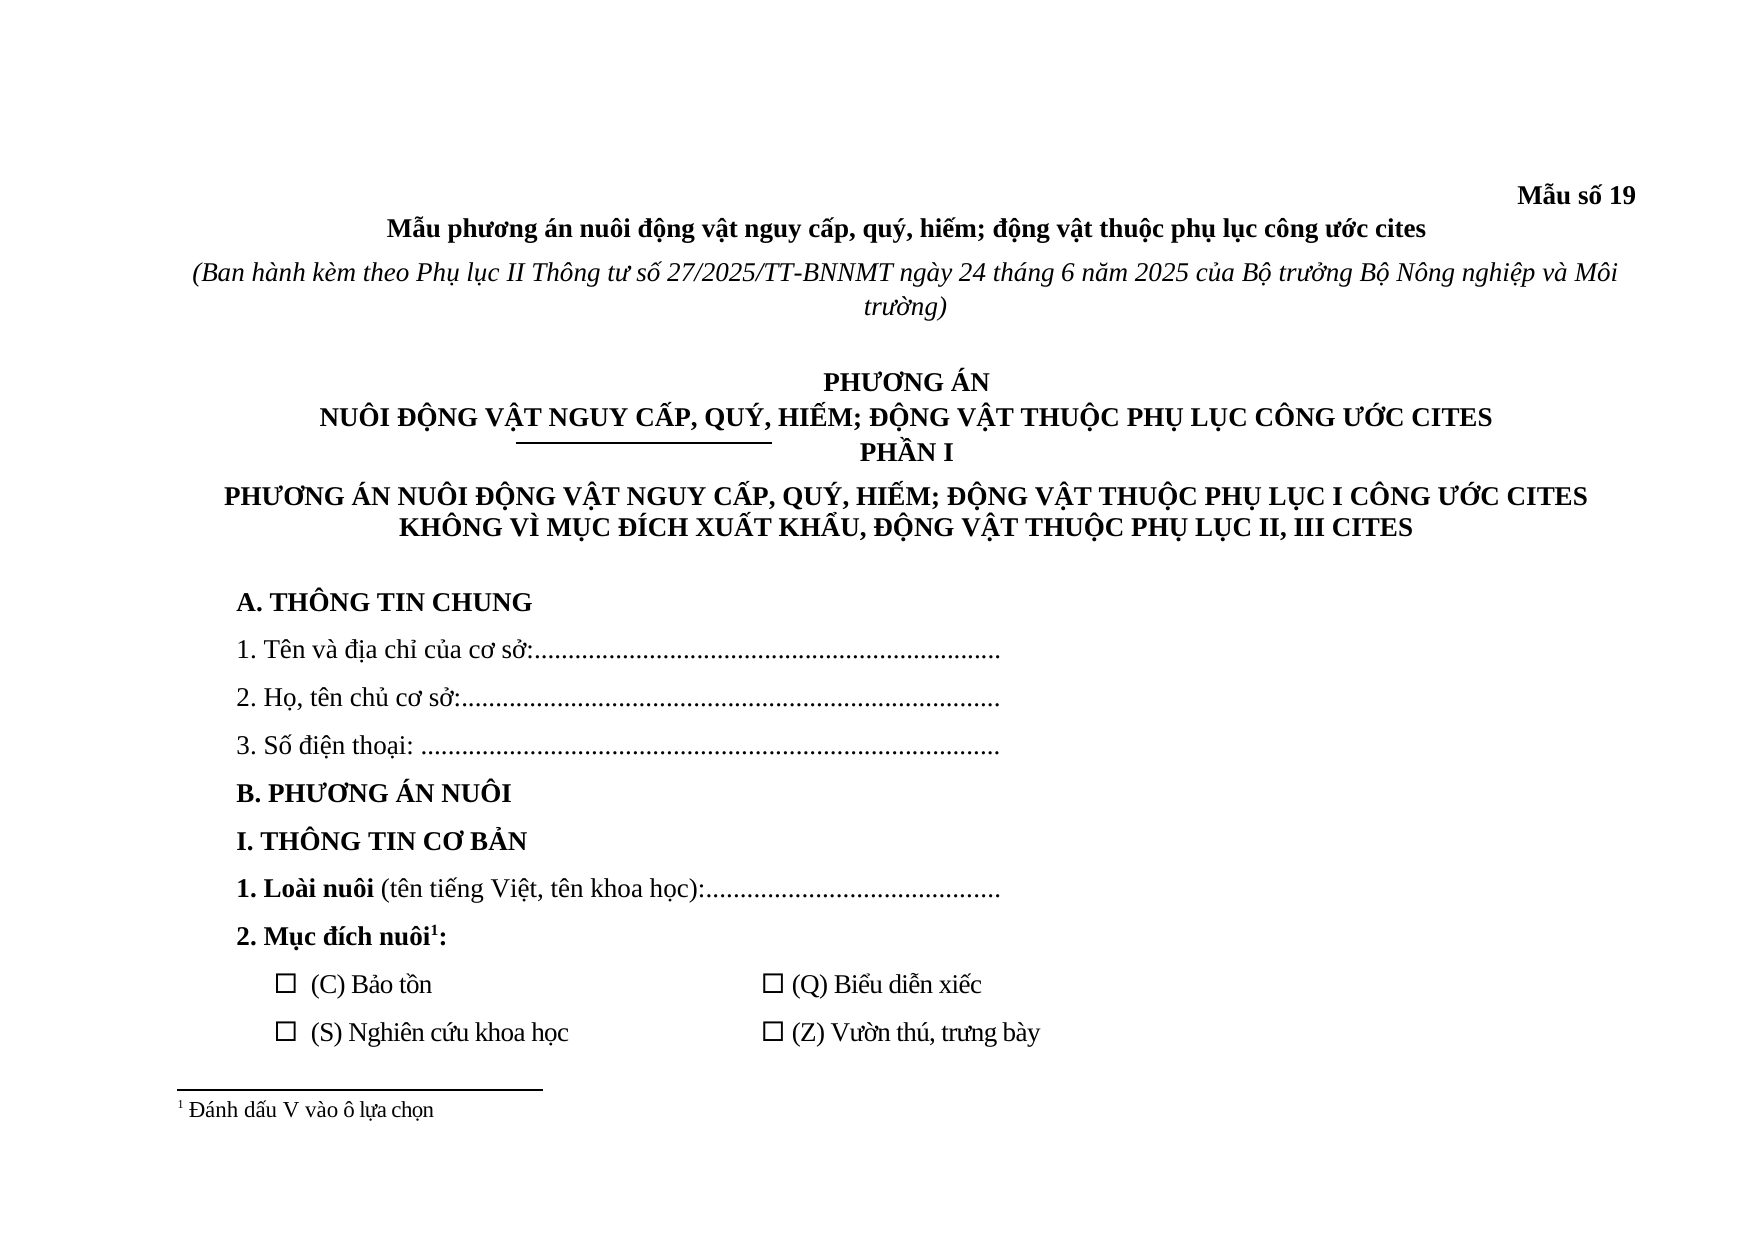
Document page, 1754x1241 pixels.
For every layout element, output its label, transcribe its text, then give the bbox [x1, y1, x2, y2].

text 3. Số điện thoại: [177, 729, 1636, 760]
text PHẦN I [177, 436, 1636, 467]
text (Ban hành kèm theo Phụ lục II Thông tư số 27/2025/TT-BNNMT ngày 24 tháng 6 năm 2025 của Bộ trưởng Bộ Nông nghiệp và Môi trường) [177, 256, 1636, 321]
text 1. Tên và địa chỉ của cơ sở: [177, 633, 1636, 664]
text Mẫu số 19 [177, 179, 1636, 210]
text B. PHƯƠNG ÁN NUÔI [177, 777, 1636, 808]
text A. THÔNG TIN CHUNG [177, 586, 1636, 617]
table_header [262, 968, 749, 1064]
text 2. Mục đích nuôi: [177, 920, 1636, 951]
text 1. Loài nuôi (tên tiếng Việt, tên khoa học): [177, 872, 1636, 904]
text PHƯƠNG ÁN [177, 366, 1636, 397]
text NUÔI ĐỘNG VẬT NGUY CẤP, QUÝ, HIẾM; ĐỘNG VẬT THUỘC PHỤ LỤC CÔNG ƯỚC CITES [177, 401, 1636, 432]
text 2. Họ, tên chủ cơ sở: [177, 681, 1636, 712]
text I. THÔNG TIN CƠ BẢN [177, 825, 1636, 856]
text PHƯƠNG ÁN NUÔI ĐỘNG VẬT NGUY CẤP, QUÝ, HIẾM; ĐỘNG VẬT THUỘC PHỤ LỤC I CÔNG ƯỚC CITES KHÔNG VÌ MỤC ĐÍCH XUẤT KHẨU, ĐỘNG VẬT THUỘC PHỤ LỤC II, III CITES [177, 480, 1636, 542]
text Mẫu phương án nuôi động vật nguy cấp, quý, hiếm; động vật thuộc phụ lục công ước cites [177, 212, 1636, 244]
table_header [750, 968, 1144, 1064]
